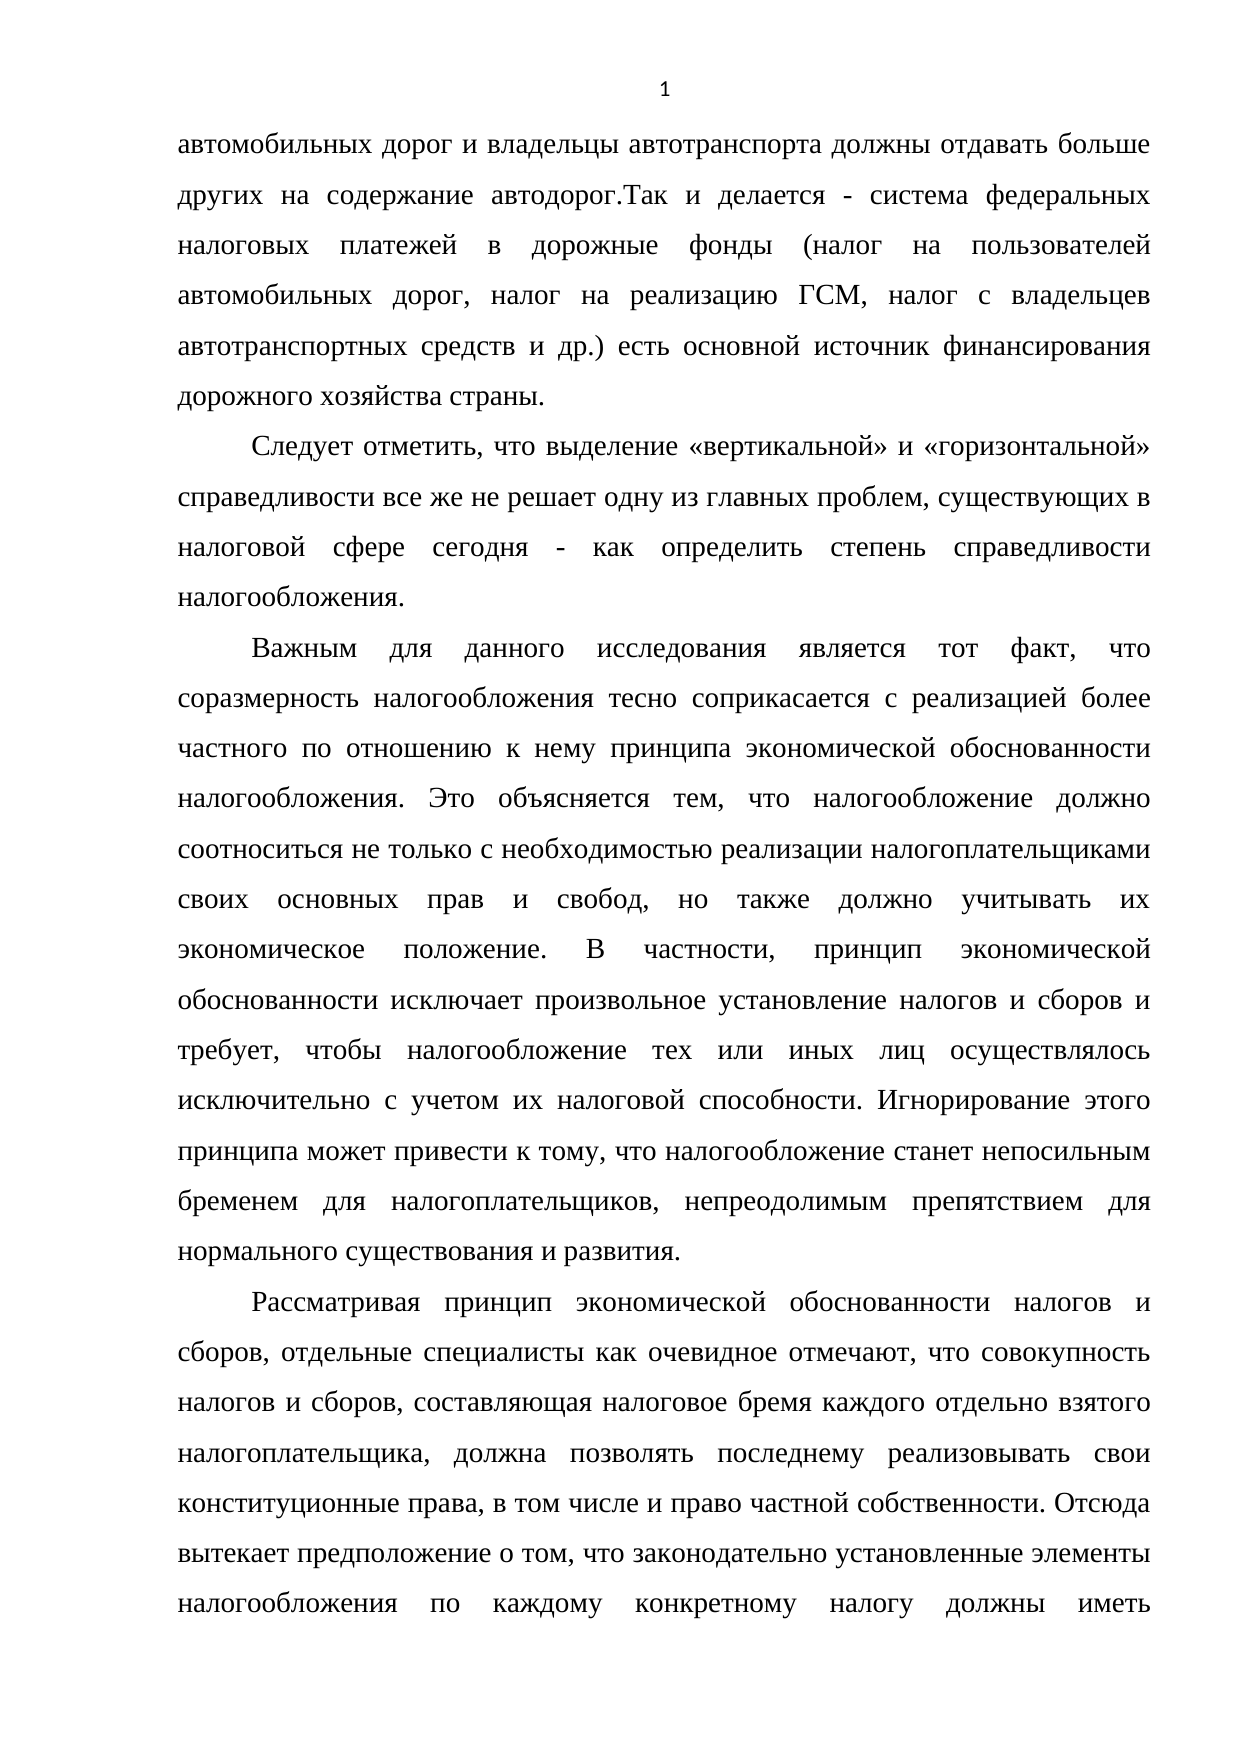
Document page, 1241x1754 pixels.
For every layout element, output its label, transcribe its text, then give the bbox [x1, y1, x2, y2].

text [177, 1284, 1152, 1619]
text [177, 127, 1152, 412]
text Важным для данного исследования является тот факт, что соразмерность налогообложения тесно соприкасается с реализацией более частного по отношению к нему принципа экономической обоснованности налогообложения. Это объясняется тем, что налогообложение должно соотноситься не только с необходимостью реализации налогоплательщиками своих основных прав и свобод, но также должно учитывать их экономическое положение. В частности, принцип экономической обоснованности исключает произвольное установление налогов и сборов и требует, чтобы налогообложение тех или иных лиц осуществлялось исключительно с учетом их налоговой способности. Игнорирование этого принципа может привести к тому, что налогообложение станет непосильным бременем для налогоплательщиков, непреодолимым препятствием для нормального существования и развития. [177, 630, 1152, 1267]
text Следует отметить, что выделение «вертикальной» и «горизонтальной» справедливости все же не решает одну из главных проблем, существующих в налоговой сфере сегодня - как определить степень справедливости налогообложения. [177, 428, 1152, 613]
